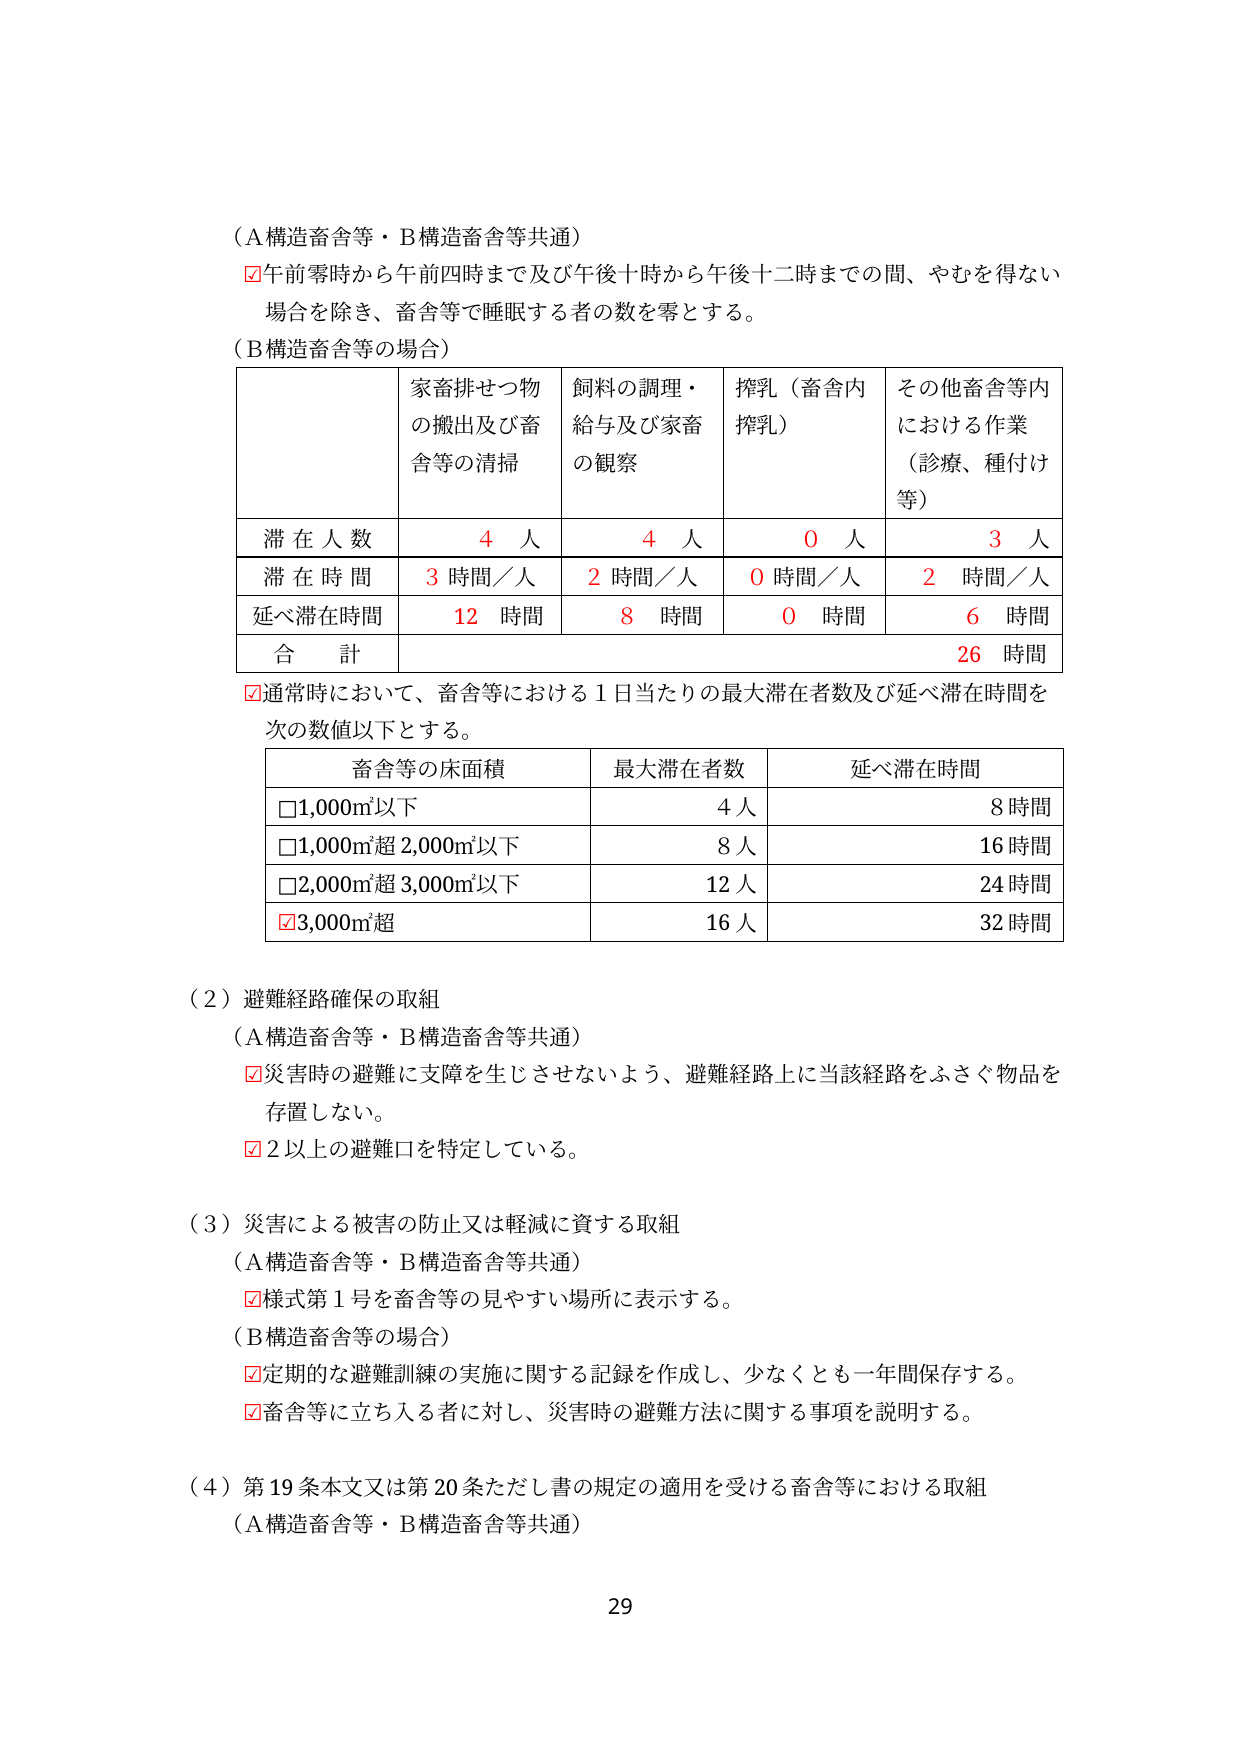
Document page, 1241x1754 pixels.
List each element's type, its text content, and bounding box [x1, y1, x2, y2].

table_cell ４人 [591, 788, 767, 825]
table_header その他畜舎等内における作業（診療、種付け等） [886, 368, 1062, 518]
table_header 飼料の調理・給与及び家畜の観察 [562, 368, 723, 518]
text ☑午前零時から午前四時まで及び午後十時から午後十二時までの間、やむを得ない場合を除き、畜舎等で睡眠する者の数を零とする。 [243, 254, 1063, 329]
table_cell □1,000㎡超2,000㎡以下 [266, 826, 590, 864]
text ☑様式第１号を畜舎等の見やすい場所に表示する。 [177, 1279, 1063, 1317]
table_cell ０ 人 [724, 519, 885, 556]
table_cell ０ 時間 [724, 596, 885, 633]
table_cell ３ 人 [886, 519, 1062, 556]
table_header 最大滞在者数 [591, 749, 767, 787]
table_cell ４ 人 [562, 519, 723, 556]
table_cell 16時間 [768, 826, 1063, 864]
table_cell 24時間 [768, 865, 1063, 902]
text （Ｂ構造畜舎等の場合） [177, 329, 1063, 367]
text ☑畜舎等に立ち入る者に対し、災害時の避難方法に関する事項を説明する。 [243, 1392, 1063, 1429]
table_cell ８時間 [768, 788, 1063, 825]
text （２）避難経路確保の取組 [177, 979, 1063, 1017]
table_cell 32時間 [768, 903, 1063, 941]
table_cell ８人 [591, 826, 767, 864]
text ☑災害時の避難に支障を生じさせないよう、避難経路上に当該経路をふさぐ物品を存置しない。 [177, 1054, 1063, 1129]
text （Ｂ構造畜舎等の場合） [177, 1317, 1063, 1354]
table_cell ２ 時間／人 [886, 558, 1062, 595]
table_cell 滞在時間 [237, 558, 398, 595]
text （Ａ構造畜舎等・Ｂ構造畜舎等共通） [177, 217, 1063, 254]
table_cell ６ 時間 [886, 596, 1062, 633]
table_cell ４ 人 [399, 519, 561, 556]
text ☑定期的な避難訓練の実施に関する記録を作成し、少なくとも一年間保存する。 [177, 1354, 1063, 1392]
table_cell ８ 時間 [562, 596, 723, 633]
table_cell 26 時間 [399, 635, 1062, 672]
table_header 畜舎等の床面積 [266, 749, 590, 787]
table_header 搾乳（畜舎内搾乳） [724, 368, 885, 518]
text ☑２以上の避難口を特定している。 [221, 1129, 1063, 1167]
table_cell ３ 時間／人 [399, 558, 561, 595]
text （３）災害による被害の防止又は軽減に資する取組 [177, 1204, 1063, 1242]
table_cell □2,000㎡超3,000㎡以下 [266, 865, 590, 902]
text ☑通常時において、畜舎等における１日当たりの最大滞在者数及び延べ滞在時間を次の数値以下とする。 [177, 673, 1063, 748]
text （Ａ構造畜舎等・Ｂ構造畜舎等共通） [177, 1504, 1063, 1542]
text （４）第19条本文又は第20条ただし書の規定の適用を受ける畜舎等における取組 [177, 1467, 1063, 1504]
table_cell 合計 [237, 635, 398, 672]
table_cell 延べ滞在時間 [237, 596, 398, 633]
text （Ａ構造畜舎等・Ｂ構造畜舎等共通） [221, 1017, 1063, 1054]
text （Ａ構造畜舎等・Ｂ構造畜舎等共通） [177, 1242, 1063, 1279]
table_cell 12 時間 [399, 596, 561, 633]
table_cell 滞在人数 [237, 519, 398, 556]
table_header 家畜排せつ物の搬出及び畜舎等の清掃 [399, 368, 561, 518]
table_cell ０ 時間／人 [724, 558, 885, 595]
table_cell 16人 [591, 903, 767, 941]
table_header [237, 368, 398, 518]
table_cell ２ 時間／人 [562, 558, 723, 595]
table_cell □1,000㎡以下 [266, 788, 590, 825]
table_cell ☑3,000㎡超 [266, 903, 590, 941]
table_header 延べ滞在時間 [768, 749, 1063, 787]
table_cell 12人 [591, 865, 767, 902]
